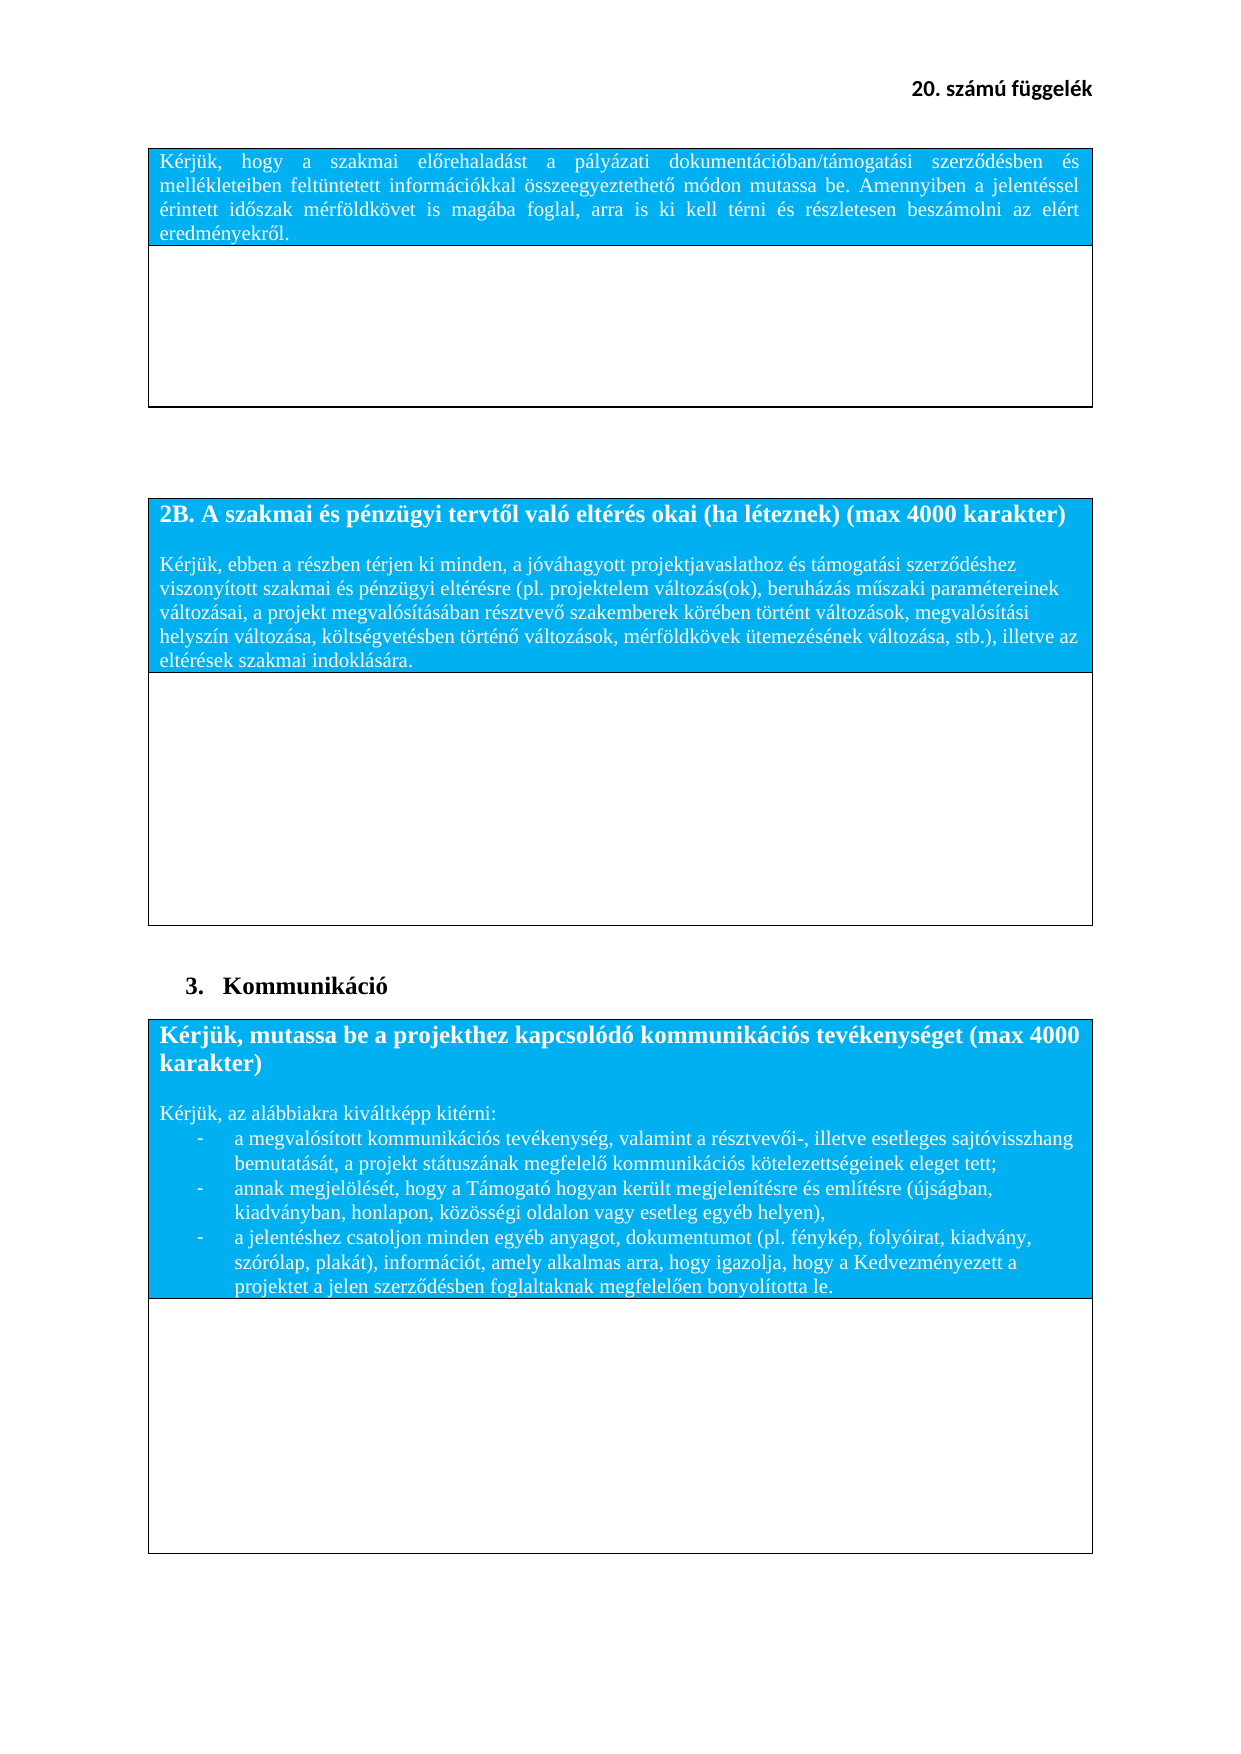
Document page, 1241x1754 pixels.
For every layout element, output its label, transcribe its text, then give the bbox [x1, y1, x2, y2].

table_cell [149, 1299, 1092, 1553]
table_cell [149, 246, 1092, 406]
table_cell [149, 673, 1092, 925]
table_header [149, 149, 1092, 245]
table_header 2B. A szakmai és pénzügyi tervtől való eltérés okai (ha léteznek) (max 4000 karakter) Kérjük, ebben a részben térjen ki minden, a jóváhagyott projektjavaslathoz és támogatási szerződéshez viszonyított szakmai és pénzügyi eltérésre (pl. projektelem változás(ok), beruházás műszaki paramétereinek változásai, a projekt megvalósításában résztvevő szakemberek körében történt változások, megvalósítási helyszín változása, költségvetésben történő változások, mérföldkövek ütemezésének változása, stb.), illetve az eltérések szakmai indoklására. [149, 499, 1092, 672]
table_header Kérjük, mutassa be a projekthez kapcsolódó kommunikációs tevékenységet (max 4000 karakter) Kérjük, az alábbiakra kiváltképp kitérni: a megvalósított kommunikációs tevékenység, valamint a résztvevői-, illetve esetleges sajtóvisszhang bemutatását, a projekt státuszának megfelelő kommunikációs kötelezettségeinek eleget tett; annak megjelölését, hogy a Támogató hogyan került megjelenítésre és említésre (újságban, kiadványban, honlapon, közösségi oldalon vagy esetleg egyéb helyen), a jelentéshez csatoljon minden egyéb anyagot, dokumentumot (pl. fénykép, folyóirat, kiadvány, szórólap, plakát), információt, amely alkalmas arra, hogy igazolja, hogy a Kedvezményezett a projektet a jelen szerződésben foglaltaknak megfelelően bonyolította le. [149, 1020, 1092, 1298]
list Kommunikáció [185, 971, 1093, 1000]
